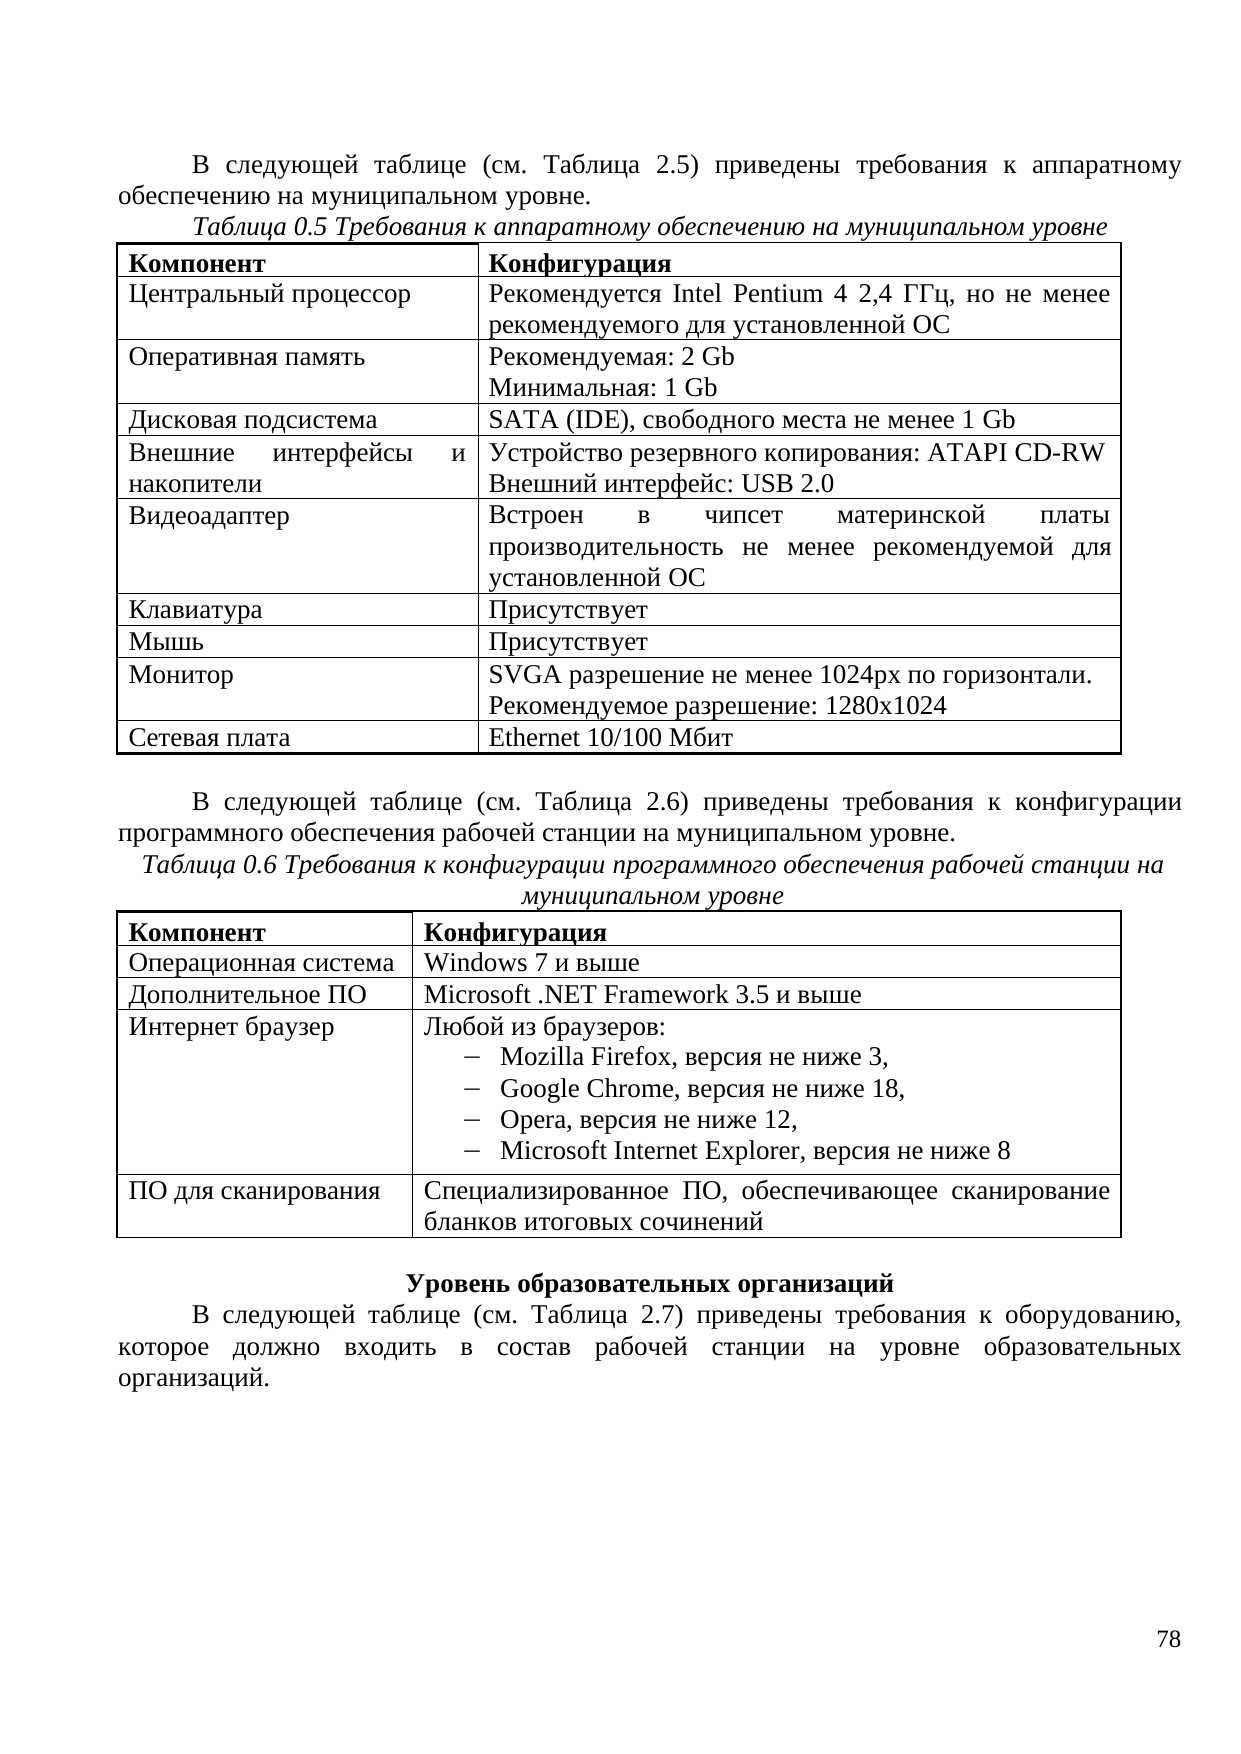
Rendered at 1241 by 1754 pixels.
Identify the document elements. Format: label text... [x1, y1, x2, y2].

table_cell Ethernet 10/100 Мбит [479, 721, 1120, 752]
table_cell SVGA разрешение не менее 1024px по горизонтали. Рекомендуемое разрешение: 1280x1024 [479, 658, 1120, 720]
table_cell Встроен в чипсет материнской платы производительность не менее рекомендуемой для установленной ОС [479, 499, 1120, 592]
table_cell Внешние интерфейсы и накопители [118, 436, 478, 498]
table_cell Мышь [118, 626, 478, 657]
table_cell Операционная система [118, 946, 412, 977]
table_header Конфигурация [479, 243, 1120, 276]
table_cell Устройство резервного копирования: ATAPI CD-RW Внешний интерфейс: USB 2.0 [479, 436, 1120, 498]
table_cell Специализированное ПО, обеспечивающее сканирование бланков итоговых сочинений [413, 1175, 1120, 1237]
text Таблица 0.6 Требования к конфигурации программного обеспечения рабочей станции на муниципальном уровне [139, 848, 1167, 910]
text В следующей таблице (см. Таблица 2.6) приведены требования к конфигурации программного обеспечения рабочей станции на муниципальном уровне. [118, 785, 1187, 848]
table_cell Рекомендуется Intel Pentium 4 2,4 ГГц, но не менее рекомендуемого для установленной ОС [479, 277, 1120, 339]
table_cell Интернет браузер [118, 1010, 412, 1173]
table_cell Windows 7 и выше [413, 946, 1120, 977]
text 78 [1156, 1624, 1183, 1652]
table_cell Дисковая подсистема [118, 404, 478, 435]
table_cell Дополнительное ПО [118, 978, 412, 1009]
table_cell Клавиатура [118, 594, 478, 624]
table_cell Видеоадаптер [118, 499, 478, 592]
text В следующей таблице (см. Таблица 2.5) приведены требования к аппаратному обеспечению на муниципальном уровне. [118, 148, 1187, 210]
table_cell Центральный процессор [118, 277, 478, 339]
table_header Компонент [118, 245, 478, 276]
table_cell Присутствует [479, 594, 1120, 624]
table_cell Microsoft .NET Framework 3.5 и выше [413, 978, 1120, 1009]
text Таблица 0.5 Требования к аппаратному обеспечению на муниципальном уровне [192, 210, 1183, 241]
table_header Конфигурация [413, 912, 1120, 944]
text Уровень образовательных организаций [405, 1268, 1183, 1299]
table_cell Присутствует [479, 626, 1120, 657]
table_cell Оперативная память [118, 340, 478, 402]
table_cell SATA (IDE), свободного места не менее 1 Gb [479, 404, 1120, 435]
table_cell Любой из браузеров: Mozilla Firefox, версия не ниже 3, Google Chrome, версия не ниже 18, Opera, версия не ниже 12, Microsoft Internet Explorer, версия не ниже 8 [413, 1010, 1120, 1173]
text В следующей таблице (см. Таблица 2.7) приведены требования к оборудованию, которое должно входить в состав рабочей станции на уровне образовательных организаций. [118, 1299, 1182, 1392]
table_cell Монитор [118, 658, 478, 720]
table_cell Сетевая плата [118, 721, 478, 752]
table_cell ПО для сканирования [118, 1175, 412, 1237]
table_header Компонент [118, 913, 412, 944]
table_cell Рекомендуемая: 2 Gb Минимальная: 1 Gb [479, 340, 1120, 402]
